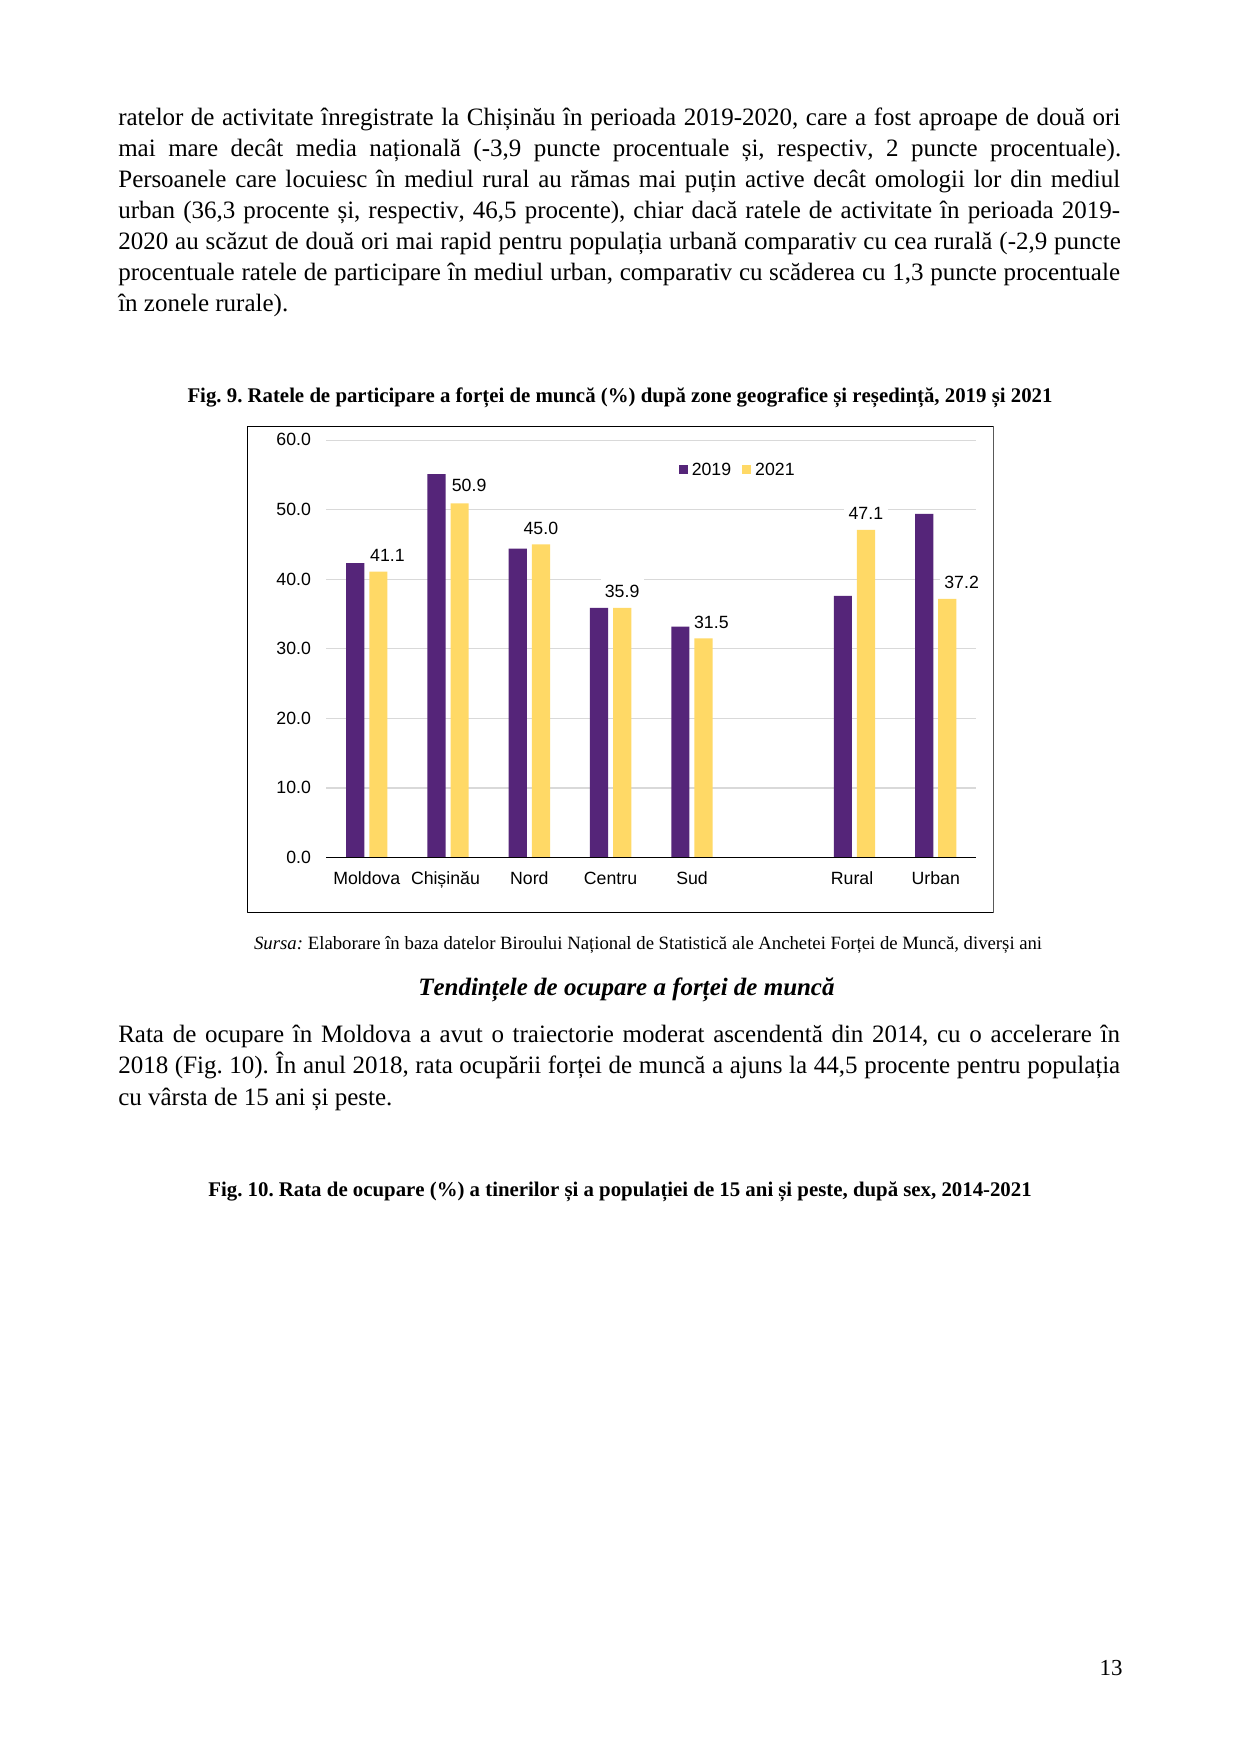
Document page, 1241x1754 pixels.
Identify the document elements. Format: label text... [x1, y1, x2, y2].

text Sursa: Elaborare în baza datelor Biroului Național de Statistică ale Anchetei Forței de Muncă, diverși ani [193, 932, 1122, 953]
text Fig. 9. Ratele de participare a forței de muncă (%) după zone geografice și reședință, 2019 și 2021 [118, 383, 1122, 407]
text Rata de ocupare în Moldova a avut o traiectorie moderat ascendentă din 2014, cu o accelerare în 2018 (Fig. 10). În anul 2018, rata ocupării forței de muncă a ajuns la 44,5 procente pentru populația cu vârsta de 15 ani și peste. [118, 1019, 1122, 1110]
subtitle Tendințele de ocupare a forței de muncă [418, 972, 1122, 1001]
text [118, 102, 1122, 317]
text Fig. 10. Rata de ocupare (%) a tinerilor și a populației de 15 ani și peste, după sex, 2014-2021 [118, 1177, 1122, 1201]
